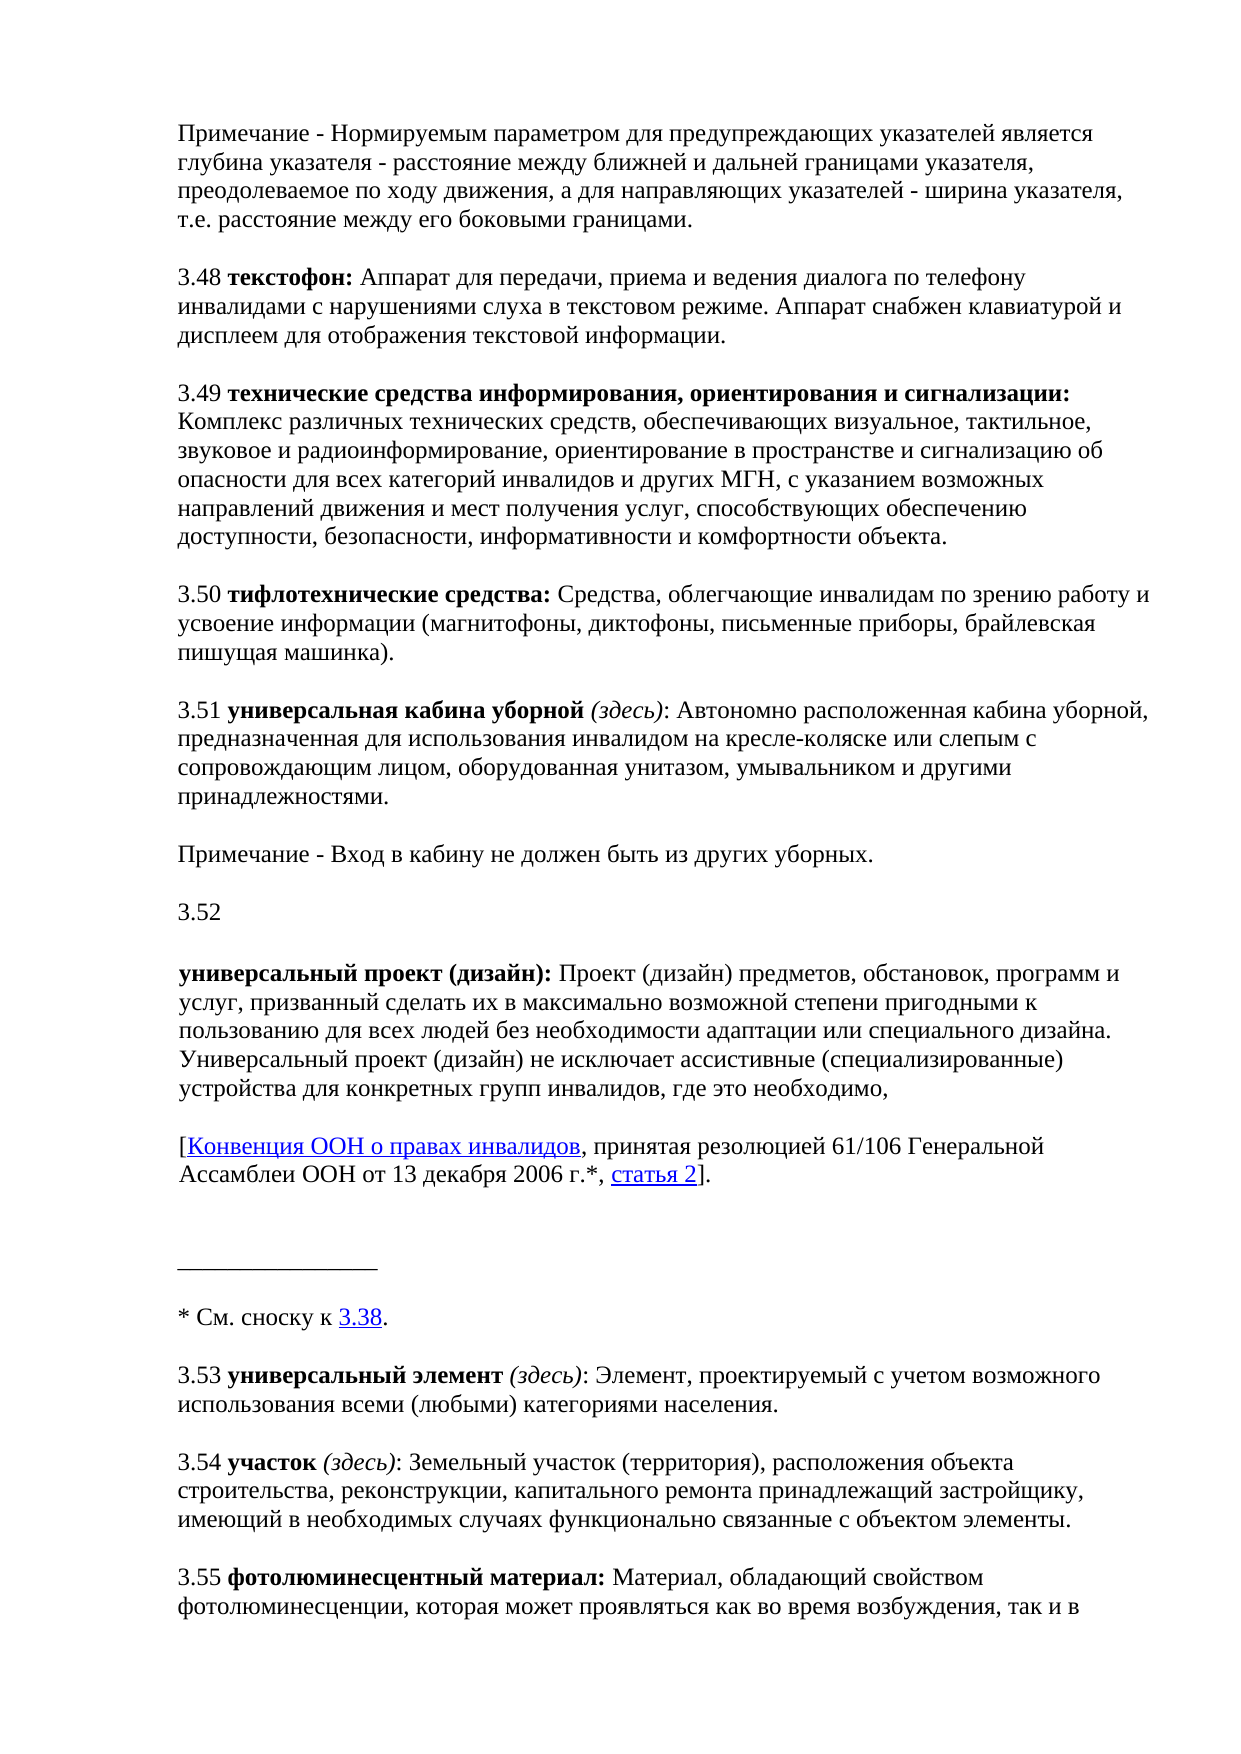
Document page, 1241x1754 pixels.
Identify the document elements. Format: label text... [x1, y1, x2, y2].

text 3.48 текстофон: Аппарат для передачи, приема и ведения диалога по телефону инвалидами с нарушениями слуха в текстовом режиме. Аппарат снабжен клавиатурой и дисплеем для отображения текстовой информации. [177, 262, 1152, 348]
text 3.50 тифлотехнические средства: Средства, облегчающие инвалидам по зрению работу и усвоение информации (магнитофоны, диктофоны, письменные приборы, брайлевская пишущая машинка). [177, 579, 1152, 666]
text 3.49 технические средства информирования, ориентирования и сигнализации: Комплекс различных технических средств, обеспечивающих визуальное, тактильное, звуковое и радиоинформирование, ориентирование в пространстве и сигнализацию об опасности для всех категорий инвалидов и других МГН, с указанием возможных направлений движения и мест получения услуг, способствующих обеспечению доступности, безопасности, информативности и комфортности объекта. [177, 378, 1152, 550]
text * См. сноску к 3.38. [177, 1302, 1152, 1331]
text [177, 1562, 1152, 1619]
text 3.52 [177, 897, 1152, 926]
text Примечание - Вход в кабину не должен быть из других уборных. [177, 839, 1152, 868]
table_cell универсальный проект (дизайн): Проект (дизайн) предметов, обстановок, программ и услуг, призванный сделать их в максимально возможной степени пригодными к пользованию для всех людей без необходимости адаптации или специального дизайна. Универсальный проект (дизайн) не исключает ассистивные (специализированные) устройства для конкретных групп инвалидов, где это необходимо, [Конвенция ООН о правах инвалидов, принятая резолюцией 61/106 Генеральной Ассамблеи ООН от 13 декабря 2006 г.*, статья 2]. [177, 956, 1152, 1215]
text Примечание - Нормируемым параметром для предупреждающих указателей является глубина указателя - расстояние между ближней и дальней границами указателя, преодолеваемое по ходу движения, а для направляющих указателей - ширина указателя, т.е. расстояние между его боковыми границами. [177, 118, 1152, 233]
text 3.54 участок (здесь): Земельный участок (территория), расположения объекта строительства, реконструкции, капитального ремонта принадлежащий застройщику, имеющий в необходимых случаях функционально связанные с объектом элементы. [177, 1447, 1152, 1533]
text 3.51 универсальная кабина уборной (здесь): Автономно расположенная кабина уборной, предназначенная для использования инвалидом на кресле-коляске или слепым с сопровождающим лицом, оборудованная унитазом, умывальником и другими принадлежностями. [177, 695, 1152, 810]
text ________________ [177, 1244, 1152, 1273]
text 3.53 универсальный элемент (здесь): Элемент, проектируемый с учетом возможного использования всеми (любыми) категориями населения. [177, 1360, 1152, 1417]
